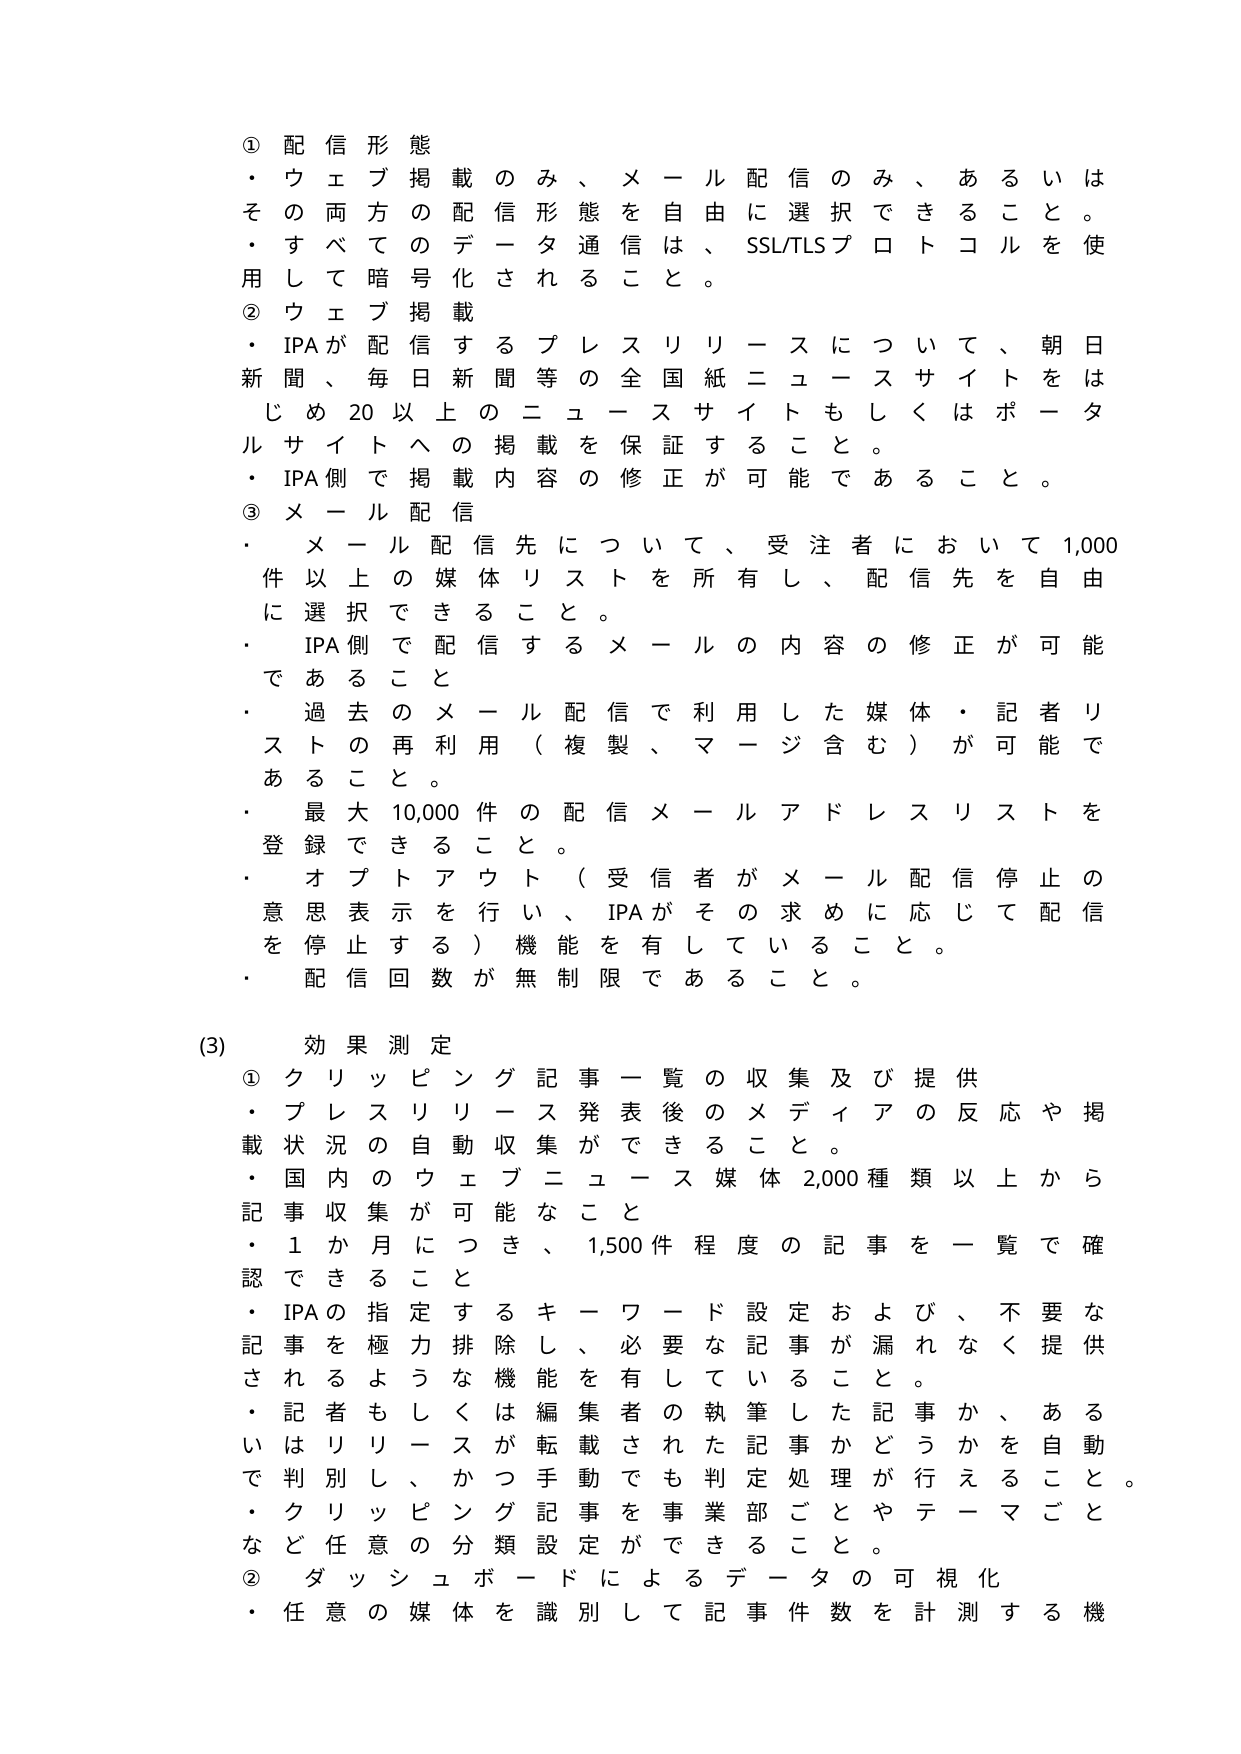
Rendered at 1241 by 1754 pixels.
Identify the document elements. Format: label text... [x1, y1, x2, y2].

text じめ20以上のニュースサイトもしくはポータルサイトへの掲載を保証すること。 [224, 394, 1125, 460]
text ・IPAが配信するプレスリリースについて、朝日新聞、毎日新聞等の全国紙ニュースサイトをは [224, 327, 1125, 394]
list ウェブ掲載 [224, 294, 1125, 327]
list ② ダッシュボードによるデータの可視化 [224, 1560, 1125, 1594]
list 配信回数が無制限であること。 [224, 960, 1125, 994]
list ・IPA の指定するキーワード設定および、不要な記事を極力排除し、必要な記事が漏れなく提供されるような機能を有していること。 [224, 1294, 1125, 1394]
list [224, 1594, 1125, 1627]
list ・クリッピング記事を事業部ごとやテーマごとなど任意の分類設定ができること。 [224, 1494, 1125, 1560]
list クリッピング記事一覧の収集及び提供 [224, 1060, 1125, 1094]
list ・国内のウェブニュース媒体2,000種類以上から記事収集が可能なこと [224, 1160, 1125, 1227]
list 効果測定 [180, 1027, 1125, 1060]
list 最大10,000件の配信メールアドレスリストを登録できること。 [224, 794, 1125, 860]
list ③ メール配信 [224, 494, 1125, 527]
list メール配信先について、受注者において1,000件以上の媒体リストを所有し、配信先を自由に選択できること。 [224, 527, 1125, 627]
list IPA側で配信するメールの内容の修正が可能であること [224, 627, 1125, 694]
text ・IPA側で掲載内容の修正が可能であること。 [115, 460, 1125, 494]
list ・記者もしくは編集者の執筆した記事か、あるいはリリースが転載された記事かどうかを自動で判別し、かつ手動でも判定処理が行えること。 [224, 1394, 1125, 1494]
text ・プレスリリース発表後のメディアの反応や掲載状況の自動収集ができること。 [224, 1094, 1125, 1160]
list ・１か月につき、1,500件程度の記事を一覧で確認できること [224, 1227, 1125, 1294]
list オプトアウト（受信者がメール配信停止の意思表示を行い、IPAがその求めに応じて配信を停止する）機能を有していること。 [224, 860, 1125, 960]
list ・すべてのデータ通信は、SSL/TLSプロトコルを使用して暗号化されること。 [224, 227, 1125, 294]
list ・ウェブ掲載のみ、メール配信のみ、あるいはその両方の配信形態を自由に選択できること。 [224, 160, 1125, 227]
list 過去のメール配信で利用した媒体・記者リストの再利用（複製、マージ含む）が可能であること。 [224, 694, 1125, 794]
list ① 配信形態 [224, 127, 1125, 160]
